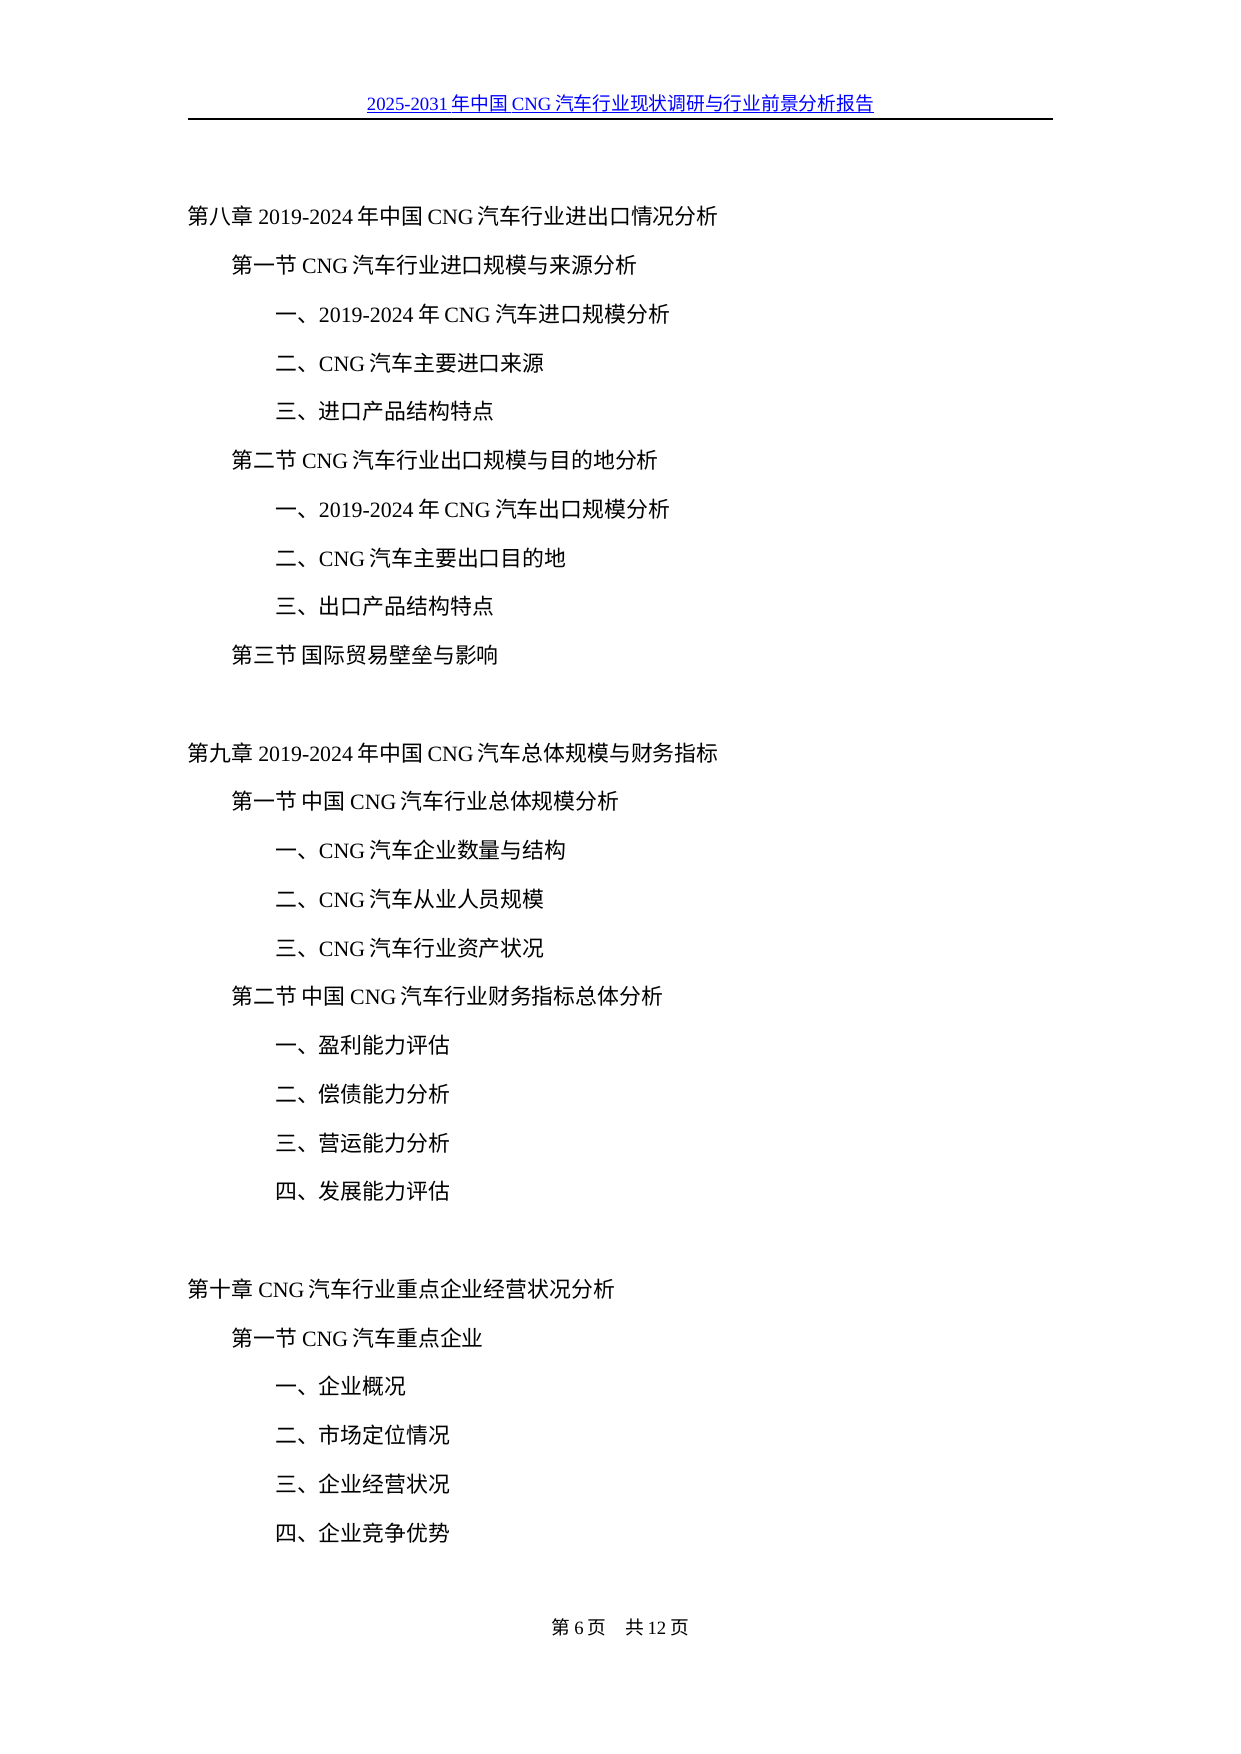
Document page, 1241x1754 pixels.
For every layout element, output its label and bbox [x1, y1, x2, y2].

text [187, 150, 1053, 1548]
